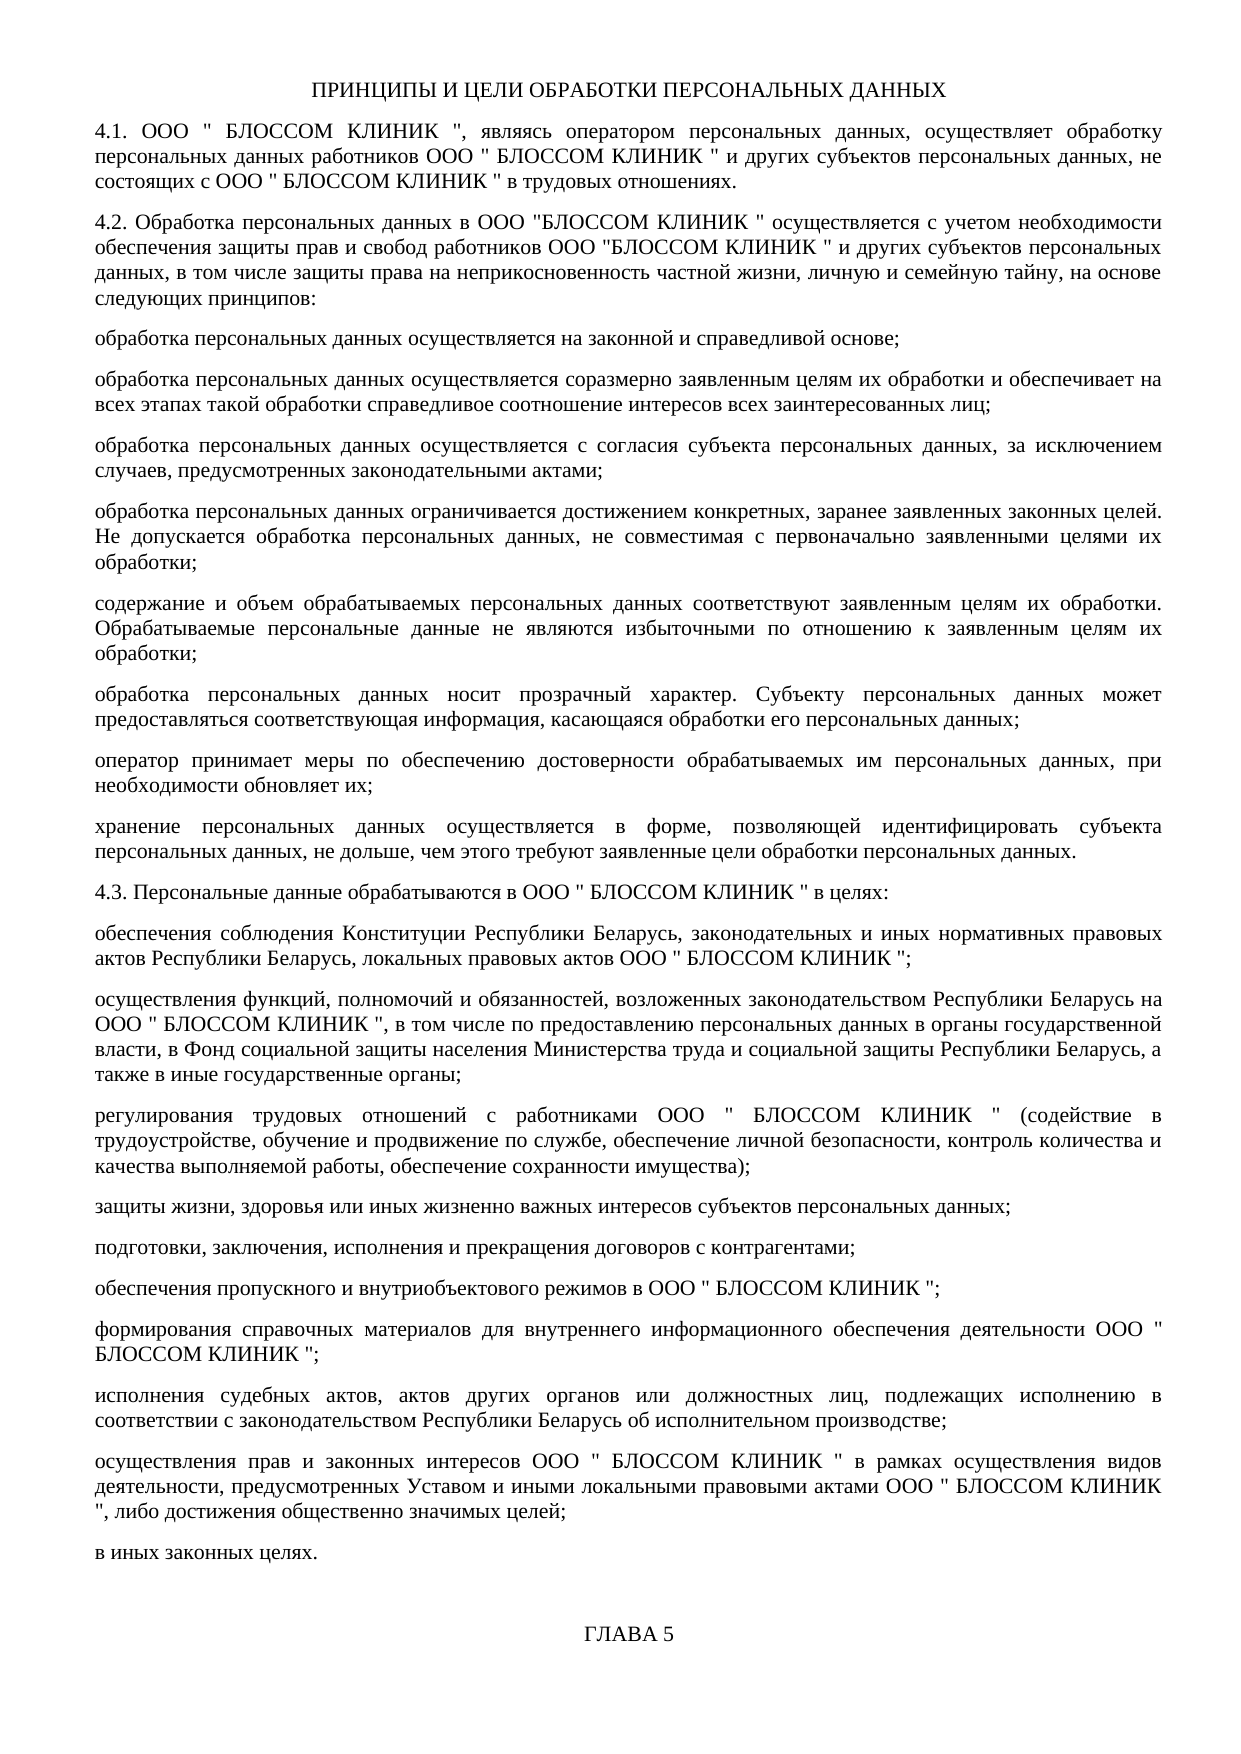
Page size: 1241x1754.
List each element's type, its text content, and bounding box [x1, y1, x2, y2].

text ГЛАВА 5 [94, 1621, 1163, 1646]
text 4.2. Обработка персональных данных в ООО "БЛОССОМ КЛИНИК " осуществляется с учетом необходимости обеспечения защиты прав и свобод работников ООО "БЛОССОМ КЛИНИК " и других субъектов персональных данных, в том числе защиты права на неприкосновенность частной жизни, личную и семейную тайну, на основе следующих принципов: [94, 209, 1163, 310]
text обеспечения соблюдения Конституции Республики Беларусь, законодательных и иных нормативных правовых актов Республики Беларусь, локальных правовых актов ООО " БЛОССОМ КЛИНИК "; [94, 920, 1163, 970]
text регулирования трудовых отношений с работниками ООО " БЛОССОМ КЛИНИК " (содействие в трудоустройстве, обучение и продвижение по службе, обеспечение личной безопасности, контроль количества и качества выполняемой работы, обеспечение сохранности имущества); [94, 1102, 1163, 1178]
text обеспечения пропускного и внутриобъектового режимов в ООО " БЛОССОМ КЛИНИК "; [94, 1275, 1163, 1300]
text обработка персональных данных ограничивается достижением конкретных, заранее заявленных законных целей. Не допускается обработка персональных данных, не совместимая с первоначально заявленными целями их обработки; [94, 498, 1163, 574]
text обработка персональных данных осуществляется на законной и справедливой основе; [94, 325, 1163, 351]
text хранение персональных данных осуществляется в форме, позволяющей идентифицировать субъекта персональных данных, не дольше, чем этого требуют заявленные цели обработки персональных данных. [94, 813, 1163, 863]
text обработка персональных данных осуществляется с согласия субъекта персональных данных, за исключением случаев, предусмотренных законодательными актами; [94, 432, 1163, 483]
text содержание и объем обрабатываемых персональных данных соответствуют заявленным целям их обработки. Обрабатываемые персональные данные не являются избыточными по отношению к заявленным целям их обработки; [94, 589, 1163, 665]
text формирования справочных материалов для внутреннего информационного обеспечения деятельности ООО " БЛОССОМ КЛИНИК "; [94, 1316, 1163, 1366]
text оператор принимает меры по обеспечению достоверности обрабатываемых им персональных данных, при необходимости обновляет их; [94, 747, 1163, 797]
text исполнения судебных актов, актов других органов или должностных лиц, подлежащих исполнению в соответствии с законодательством Республики Беларусь об исполнительном производстве; [94, 1382, 1163, 1432]
text осуществления функций, полномочий и обязанностей, возложенных законодательством Республики Беларусь на ООО " БЛОССОМ КЛИНИК ", в том числе по предоставлению персональных данных в органы государственной власти, в Фонд социальной защиты населения Министерства труда и социальной защиты Республики Беларусь, а также в иные государственные органы; [94, 986, 1163, 1087]
text обработка персональных данных носит прозрачный характер. Субъекту персональных данных может предоставляться соответствующая информация, касающаяся обработки его персональных данных; [94, 681, 1163, 731]
text обработка персональных данных осуществляется соразмерно заявленным целям их обработки и обеспечивает на всех этапах такой обработки справедливое соотношение интересов всех заинтересованных лиц; [94, 366, 1163, 417]
text осуществления прав и законных интересов ООО " БЛОССОМ КЛИНИК " в рамках осуществления видов деятельности, предусмотренных Уставом и иными локальными правовыми актами ООО " БЛОССОМ КЛИНИК ", либо достижения общественно значимых целей; [94, 1448, 1163, 1524]
text 4.3. Персональные данные обрабатываются в ООО " БЛОССОМ КЛИНИК " в целях: [94, 879, 1163, 904]
text защиты жизни, здоровья или иных жизненно важных интересов субъектов персональных данных; [94, 1193, 1163, 1219]
text ПРИНЦИПЫ И ЦЕЛИ ОБРАБОТКИ ПЕРСОНАЛЬНЫХ ДАННЫХ [94, 77, 1163, 102]
text 4.1. ООО " БЛОССОМ КЛИНИК ", являясь оператором персональных данных, осуществляет обработку персональных данных работников ООО " БЛОССОМ КЛИНИК " и других субъектов персональных данных, не состоящих с ООО " БЛОССОМ КЛИНИК " в трудовых отношениях. [94, 118, 1163, 193]
text подготовки, заключения, исполнения и прекращения договоров с контрагентами; [94, 1234, 1163, 1259]
text в иных законных целях. [94, 1539, 1163, 1564]
